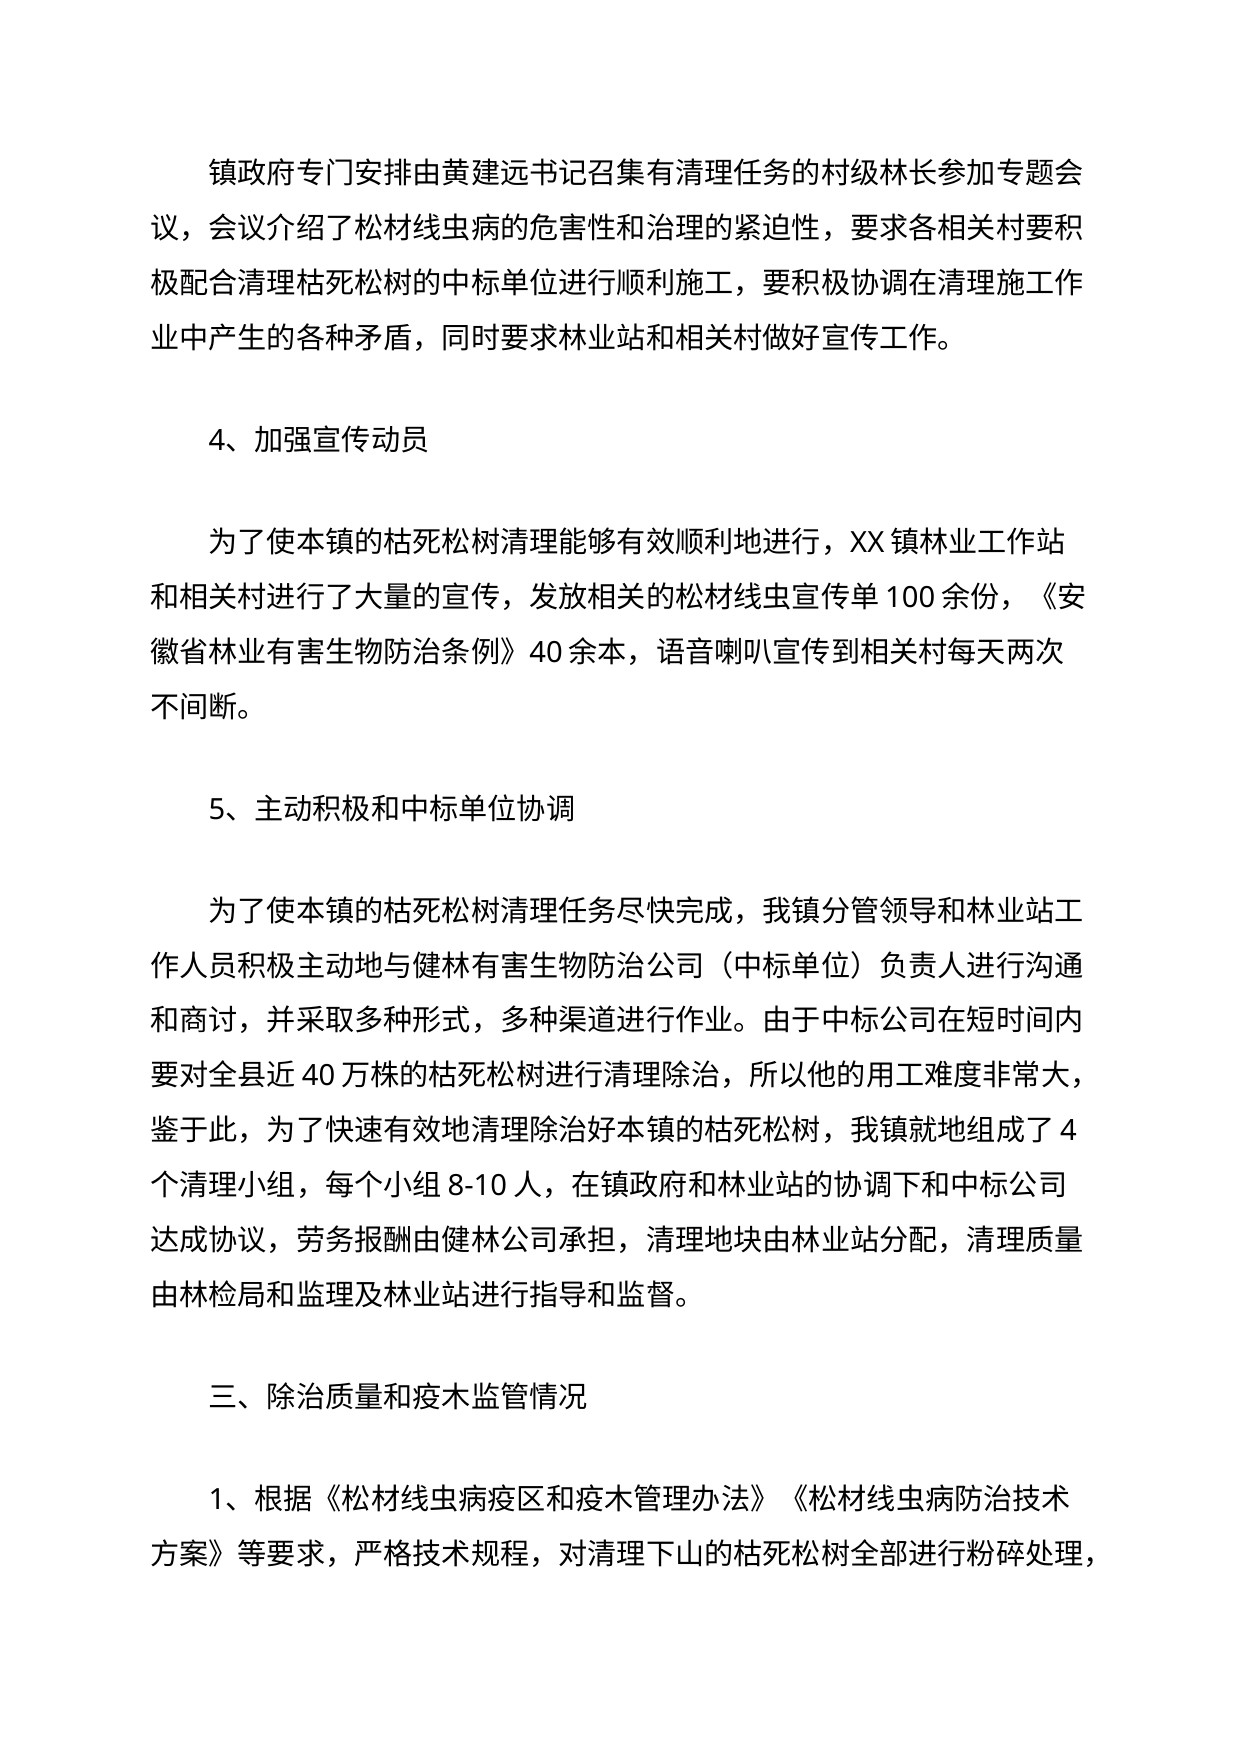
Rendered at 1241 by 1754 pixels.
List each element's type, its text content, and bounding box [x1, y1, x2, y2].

text 为了使本镇的枯死松树清理能够有效顺利地进行，XX镇林业工作站和相关村进行了大量的宣传，发放相关的松材线虫宣传单100余份，《安徽省林业有害生物防治条例》40余本，语音喇叭宣传到相关村每天两次不间断。 [150, 518, 1090, 726]
text 镇政府专门安排由黄建远书记召集有清理任务的村级林长参加专题会议，会议介绍了松材线虫病的危害性和治理的紧迫性，要求各相关村要积极配合清理枯死松树的中标单位进行顺利施工，要积极协调在清理施工作业中产生的各种矛盾，同时要求林业站和相关村做好宣传工作。 [150, 150, 1090, 357]
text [150, 1475, 1090, 1573]
text 为了使本镇的枯死松树清理任务尽快完成，我镇分管领导和林业站工作人员积极主动地与健林有害生物防治公司（中标单位）负责人进行沟通和商讨，并采取多种形式，多种渠道进行作业。由于中标公司在短时间内要对全县近40万株的枯死松树进行清理除治，所以他的用工难度非常大，鉴于此，为了快速有效地清理除治好本镇的枯死松树，我镇就地组成了4个清理小组，每个小组8-10人，在镇政府和林业站的协调下和中标公司达成协议，劳务报酬由健林公司承担，清理地块由林业站分配，清理质量由林检局和监理及林业站进行指导和监督。 [150, 887, 1090, 1314]
text 5、主动积极和中标单位协调 [150, 785, 1090, 828]
text 三、除治质量和疫木监管情况 [150, 1373, 1090, 1416]
text 4、加强宣传动员 [150, 416, 1090, 459]
